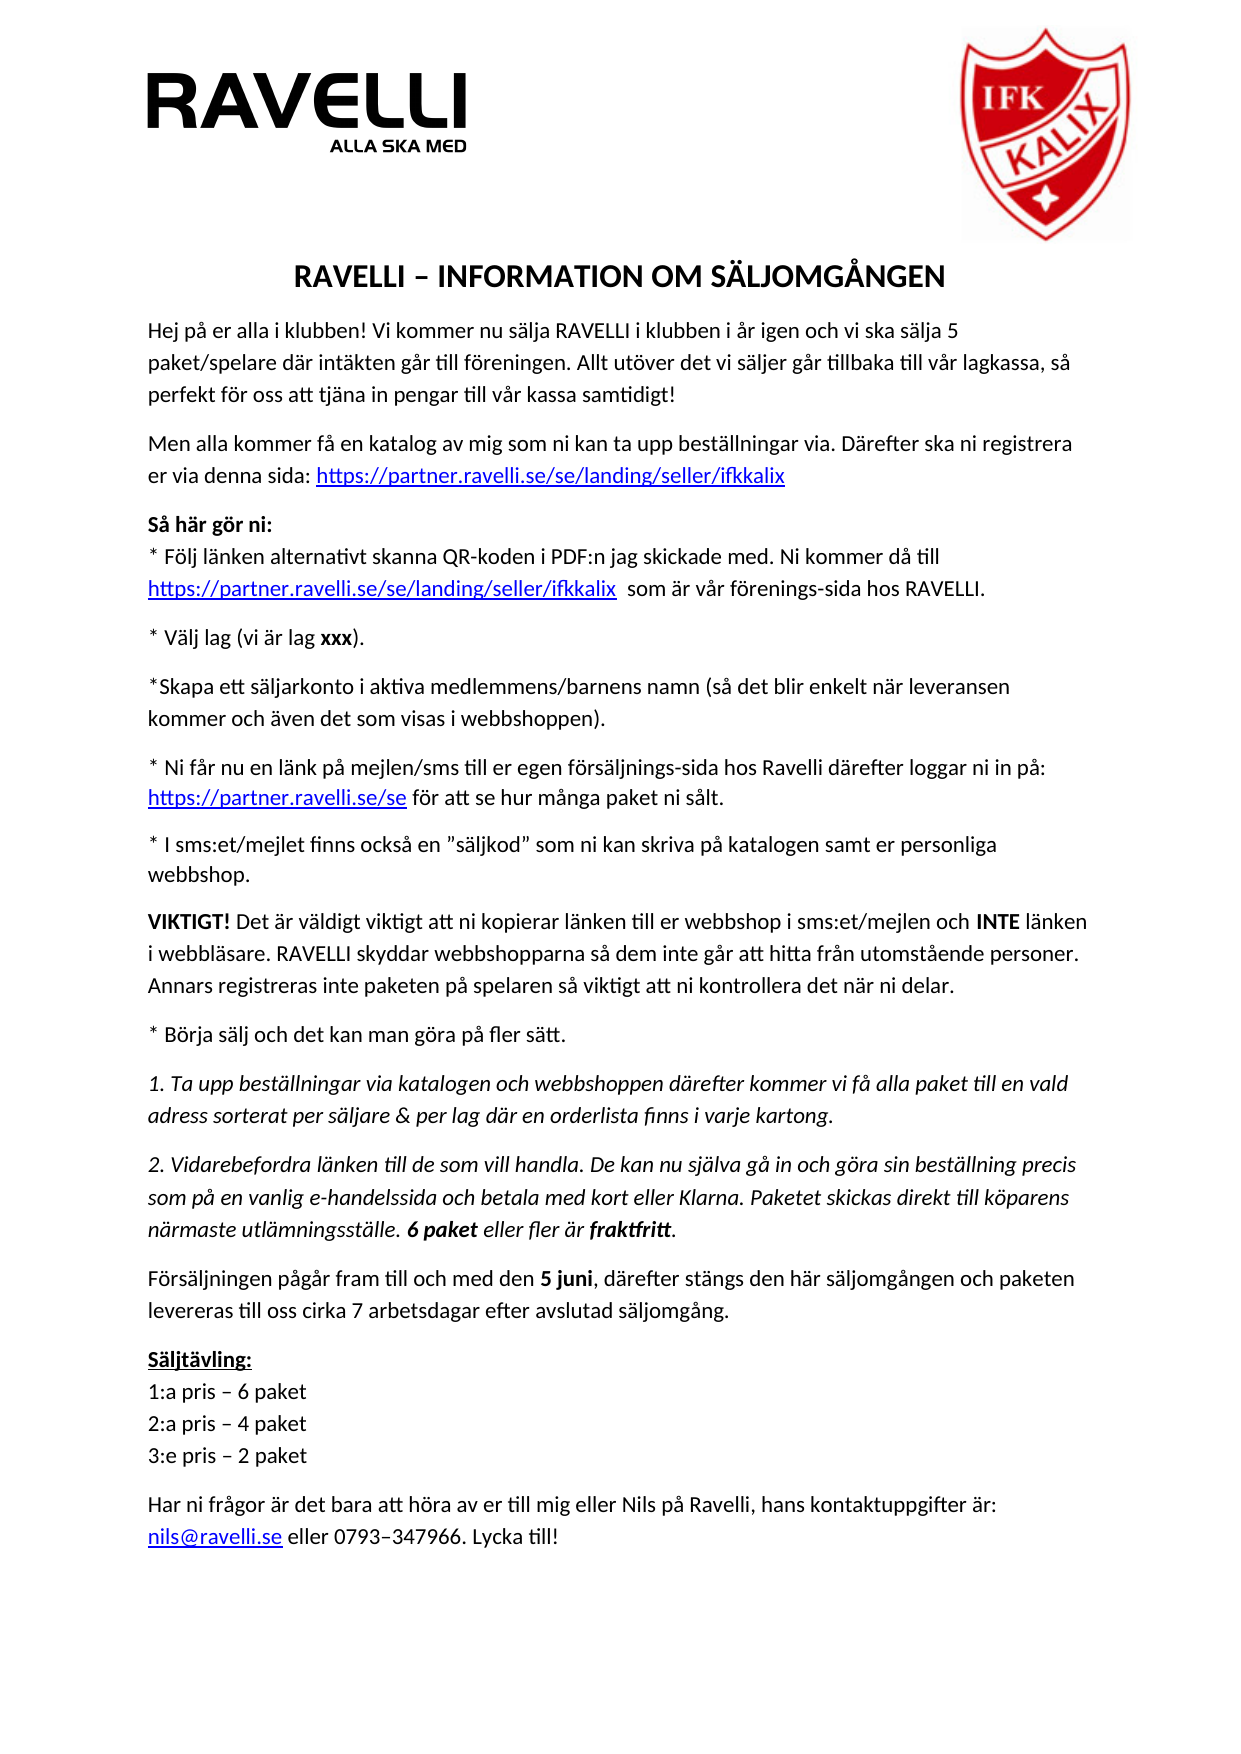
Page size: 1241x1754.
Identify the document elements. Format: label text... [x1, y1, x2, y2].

text *Skapa ett säljarkonto i aktiva medlemmens/barnens namn (så det blir enkelt när leveransen kommer och även det som visas i webbshoppen). [148, 672, 1093, 732]
text * I sms:et/mejlet finns också en ”säljkod” som ni kan skriva på katalogen samt er personliga webbshop. [148, 830, 1093, 888]
text Har ni frågor är det bara att höra av er till mig eller Nils på Ravelli, hans kontaktuppgifter är: nils@ravelli.se eller 0793–347966. Lycka till! [148, 1490, 1093, 1550]
text 2. Vidarebefordra länken till de som vill handla. De kan nu själva gå in och göra sin beställning precis som på en vanlig e-handelssida och betala med kort eller Klarna. Paketet skickas direkt till köparens närmaste utlämningsställe. 6 paket eller fler är fraktfritt. [148, 1150, 1093, 1243]
text Säljtävling: 1:a pris – 6 paket 2:a pris – 4 paket 3:e pris – 2 paket [148, 1345, 1093, 1469]
text * Börja sälj och det kan man göra på fler sätt. [148, 1021, 1093, 1048]
text 1. Ta upp beställningar via katalogen och webbshoppen därefter kommer vi få alla paket till en vald adress sorterat per säljare & per lag där en orderlista finns i varje kartong. [148, 1069, 1093, 1129]
picture [147, 73, 467, 156]
picture [849, 25, 1241, 244]
text RAVELLI – INFORMATION OM SÄLJOMGÅNGEN [148, 255, 1093, 296]
text Så här gör ni: * Följ länken alternativt skanna QR-koden i PDF:n jag skickade med. Ni kommer då till https://partner.ravelli.se/se/landing/seller/ifkkalix som är vår förenings-sida hos RAVELLI. [148, 510, 1093, 602]
text * Välj lag (vi är lag xxx). [148, 623, 1093, 651]
text * Ni får nu en länk på mejlen/sms till er egen försäljnings-sida hos Ravelli därefter loggar ni in på: https://partner.ravelli.se/se för att se hur många paket ni sålt. [148, 753, 1093, 811]
text Hej på er alla i klubben! Vi kommer nu sälja RAVELLI i klubben i år igen och vi ska sälja 5 paket/spelare där intäkten går till föreningen. Allt utöver det vi säljer går tillbaka till vår lagkassa, så perfekt för oss att tjäna in pengar till vår kassa samtidigt! [148, 316, 1093, 408]
text Försäljningen pågår fram till och med den 5 juni, därefter stängs den här säljomgången och paketen levereras till oss cirka 7 arbetsdagar efter avslutad säljomgång. [148, 1264, 1093, 1324]
text Men alla kommer få en katalog av mig som ni kan ta upp beställningar via. Därefter ska ni registrera er via denna sida: https://partner.ravelli.se/se/landing/seller/ifkkalix [148, 429, 1093, 489]
text VIKTIGT! Det är väldigt viktigt att ni kopierar länken till er webbshop i sms:et/mejlen och INTE länken i webbläsare. RAVELLI skyddar webbshopparna så dem inte går att hitta från utomstående personer. Annars registreras inte paketen på spelaren så viktigt att ni kontrollera det när ni delar. [148, 907, 1093, 1000]
